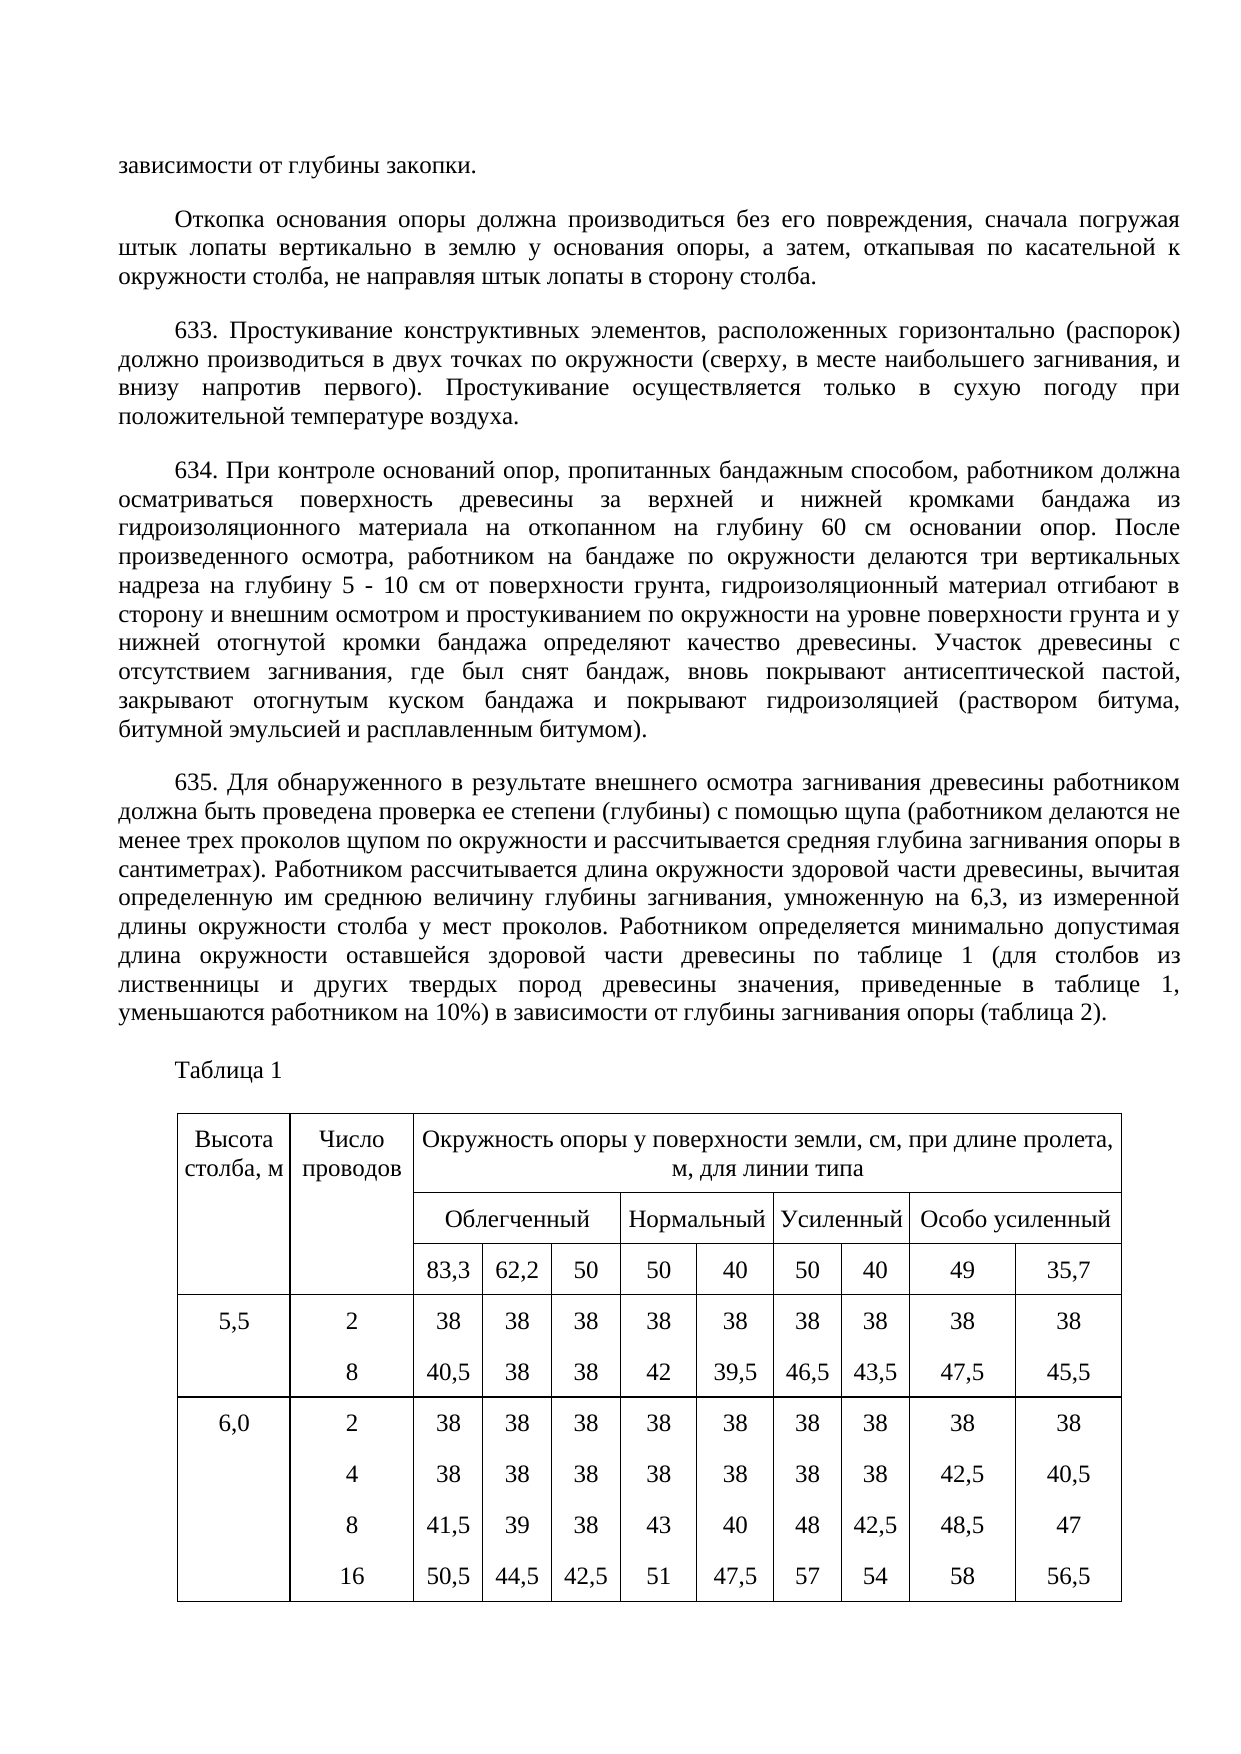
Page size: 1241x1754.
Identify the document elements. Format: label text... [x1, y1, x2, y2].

table_cell 38 [621, 1448, 696, 1498]
table_cell 16 [291, 1550, 413, 1601]
table_cell 43 [621, 1499, 696, 1549]
table_cell 8 [291, 1499, 413, 1549]
table_cell 40 [842, 1244, 909, 1294]
table_cell 58 [910, 1550, 1015, 1601]
table_cell 38 [697, 1448, 773, 1498]
table_cell Облегченный [414, 1193, 620, 1243]
table_cell 39,5 [697, 1345, 773, 1396]
table_cell 38 [1016, 1295, 1121, 1345]
table_cell 6,0 [178, 1398, 289, 1601]
table_cell 54 [842, 1550, 909, 1601]
table_cell 47,5 [910, 1345, 1015, 1396]
table_cell 48,5 [910, 1499, 1015, 1549]
table_cell 38 [842, 1295, 909, 1345]
text 635. Для обнаруженного в результате внешнего осмотра загнивания древесины работником должна быть проведена проверка ее степени (глубины) с помощью щупа (работником делаются не менее трех проколов щупом по окружности и рассчитывается средняя глубина загнивания опоры в сантиметрах). Работником рассчитывается длина окружности здоровой части древесины, вычитая определенную им среднюю величину глубины загнивания, умноженную на 6,3, из измеренной длины окружности столба у мест проколов. Работником определяется минимально допустимая длина окружности оставшейся здоровой части древесины по таблице 1 (для столбов из лиственницы и других твердых пород древесины значения, приведенные в таблице 1, уменьшаются работником на 10%) в зависимости от глубины загнивания опоры (таблица 2). [118, 767, 1181, 1026]
table_cell 38 [483, 1398, 551, 1447]
table_cell Усиленный [774, 1193, 909, 1243]
table_cell 38 [621, 1295, 696, 1345]
text Откопка основания опоры должна производиться без его повреждения, сначала погружая штык лопаты вертикально в землю у основания опоры, а затем, откапывая по касательной к окружности столба, не направляя штык лопаты в сторону столба. [118, 204, 1181, 290]
table_cell 38 [483, 1448, 551, 1498]
text 633. Простукивание конструктивных элементов, расположенных горизонтально (распорок) должно производиться в двух точках по окружности (сверху, в месте наибольшего загнивания, и внизу напротив первого). Простукивание осуществляется только в сухую погоду при положительной температуре воздуха. [118, 315, 1181, 430]
table_cell 38 [483, 1345, 551, 1396]
table_cell 38 [842, 1398, 909, 1447]
table_cell 38 [697, 1398, 773, 1447]
table_cell 40 [697, 1244, 773, 1294]
table_cell 5,5 [178, 1295, 289, 1396]
text 634. При контроле оснований опор, пропитанных бандажным способом, работником должна осматриваться поверхность древесины за верхней и нижней кромками бандажа из гидроизоляционного материала на откопанном на глубину 60 см основании опор. После произведенного осмотра, работником на бандаже по окружности делаются три вертикальных надреза на глубину 5 - 10 см от поверхности грунта, гидроизоляционный материал отгибают в сторону и внешним осмотром и простукиванием по окружности на уровне поверхности грунта и у нижней отогнутой кромки бандажа определяют качество древесины. Участок древесины с отсутствием загнивания, где был снят бандаж, вновь покрывают антисептической пастой, закрывают отогнутым куском бандажа и покрывают гидроизоляцией (раствором битума, битумной эмульсией и расплавленным битумом). [118, 455, 1181, 742]
table_cell 57 [774, 1550, 841, 1601]
table_cell 44,5 [483, 1550, 551, 1601]
table_cell 4 [291, 1448, 413, 1498]
table_cell 38 [1016, 1398, 1121, 1447]
table_cell 8 [291, 1345, 413, 1396]
table_cell 50 [774, 1244, 841, 1294]
table_cell 48 [774, 1499, 841, 1549]
table_cell 38 [552, 1499, 620, 1549]
table_cell 56,5 [1016, 1550, 1121, 1601]
table_cell 38 [414, 1448, 482, 1498]
table_cell 42,5 [910, 1448, 1015, 1498]
table_cell 47 [1016, 1499, 1121, 1549]
table_cell 38 [414, 1398, 482, 1447]
table_cell 45,5 [1016, 1345, 1121, 1396]
table_cell 40,5 [1016, 1448, 1121, 1498]
table_cell 38 [774, 1398, 841, 1447]
table_cell Нормальный [621, 1193, 773, 1243]
table_cell 40,5 [414, 1345, 482, 1396]
table_cell 38 [910, 1398, 1015, 1447]
table_cell 46,5 [774, 1345, 841, 1396]
table_cell 38 [774, 1448, 841, 1498]
table_cell 2 [291, 1295, 413, 1345]
table_cell 35,7 [1016, 1244, 1121, 1294]
text Таблица 1 [118, 1055, 1181, 1084]
table_cell 49 [910, 1244, 1015, 1294]
table_cell 2 [291, 1398, 413, 1447]
table_cell 43,5 [842, 1345, 909, 1396]
table_cell 38 [483, 1295, 551, 1345]
table_cell 62,2 [483, 1244, 551, 1294]
table_cell 38 [552, 1295, 620, 1345]
table_cell 50 [621, 1244, 696, 1294]
table_cell 40 [697, 1499, 773, 1549]
table_cell 38 [552, 1398, 620, 1447]
table_cell 42,5 [842, 1499, 909, 1549]
table_cell 38 [697, 1295, 773, 1345]
table_header Высота столба, м [178, 1114, 289, 1294]
table_cell 38 [621, 1398, 696, 1447]
table_cell 47,5 [697, 1550, 773, 1601]
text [118, 150, 1181, 179]
table_cell 38 [552, 1448, 620, 1498]
table_cell 38 [774, 1295, 841, 1345]
table_cell 38 [414, 1295, 482, 1345]
table_cell 42,5 [552, 1550, 620, 1601]
table_cell 38 [842, 1448, 909, 1498]
table_cell Особо усиленный [910, 1193, 1121, 1243]
table_cell 38 [552, 1345, 620, 1396]
table_cell 50,5 [414, 1550, 482, 1601]
table_cell 51 [621, 1550, 696, 1601]
table_cell 42 [621, 1345, 696, 1396]
table_header Окружность опоры у поверхности земли, см, при длине пролета, м, для линии типа [414, 1114, 1121, 1192]
table_cell 39 [483, 1499, 551, 1549]
table_header Число проводов [291, 1114, 413, 1294]
table_cell 50 [552, 1244, 620, 1294]
table_cell 41,5 [414, 1499, 482, 1549]
table_cell 38 [910, 1295, 1015, 1345]
table_cell 83,3 [414, 1244, 482, 1294]
